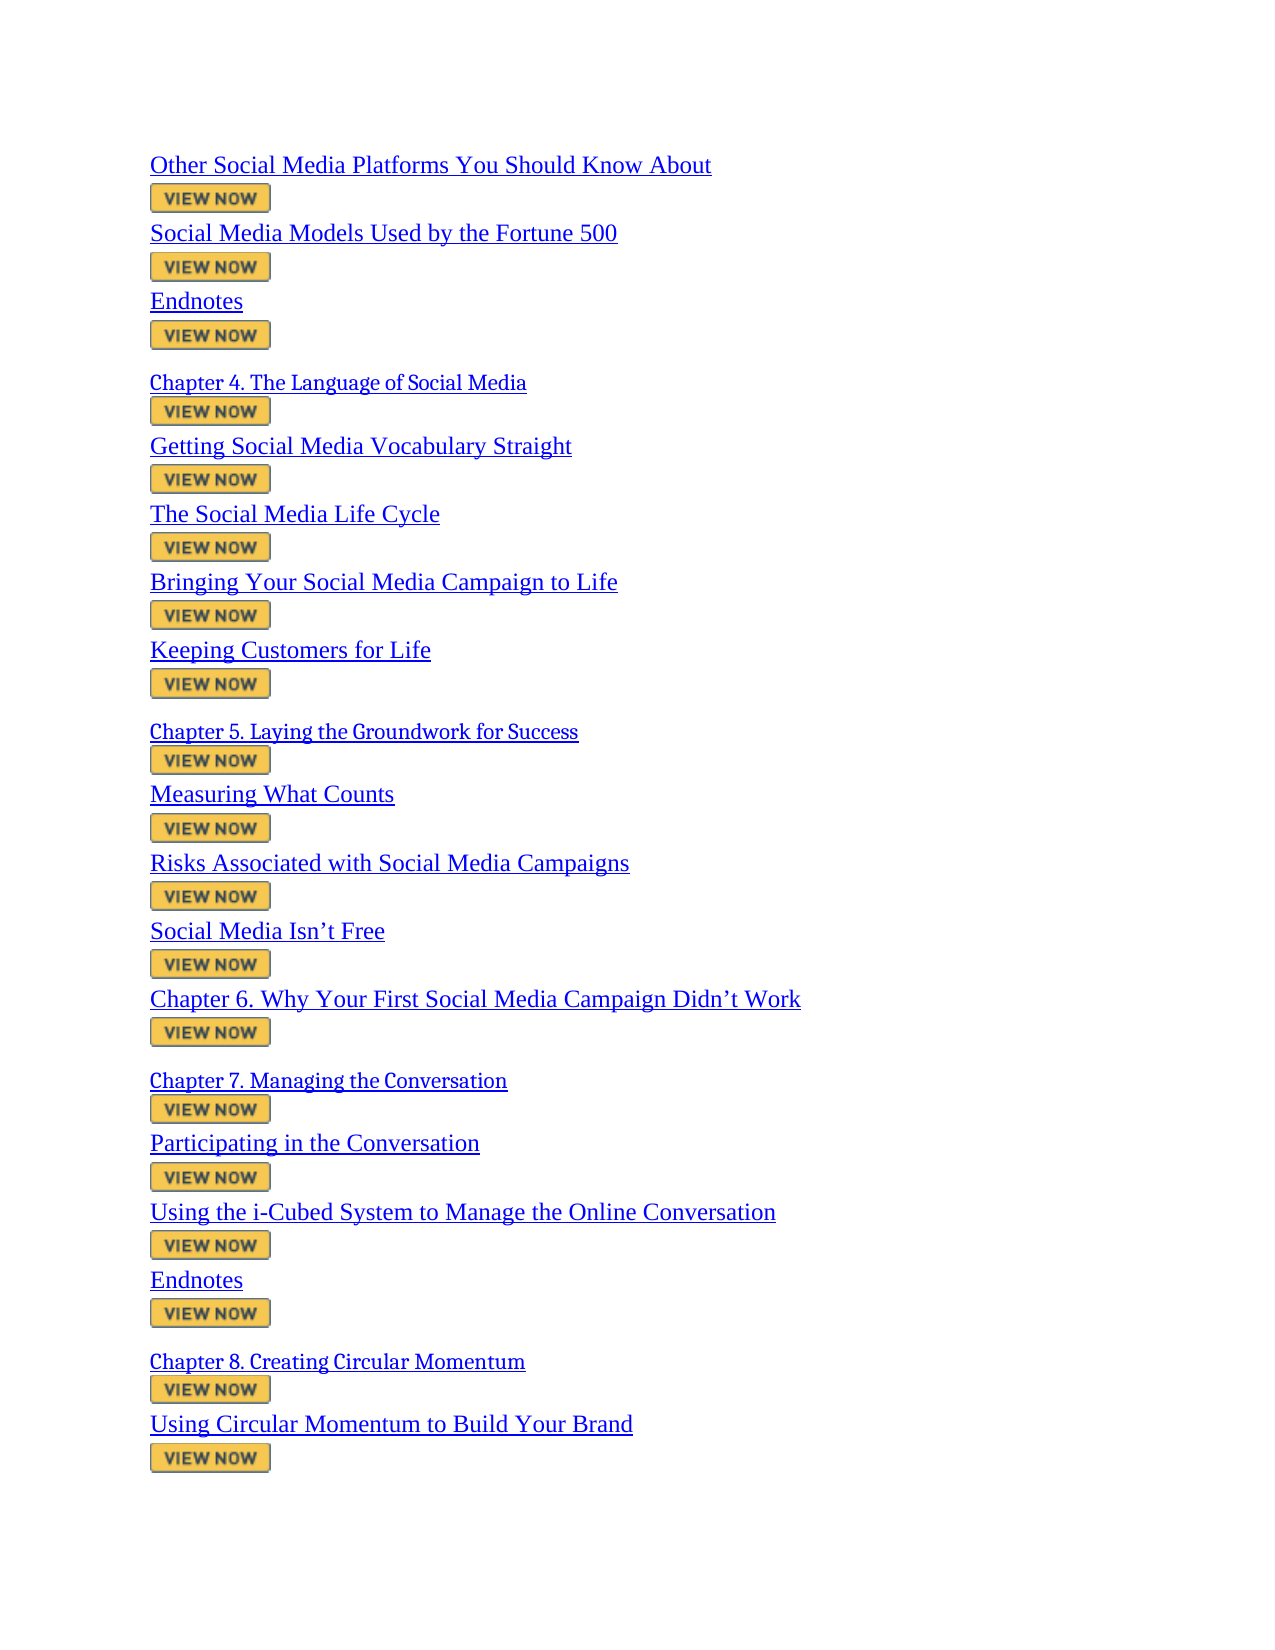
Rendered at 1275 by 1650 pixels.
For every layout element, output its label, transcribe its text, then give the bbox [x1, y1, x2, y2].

picture [150, 1094, 271, 1124]
picture [150, 600, 271, 630]
picture [150, 745, 271, 775]
picture [150, 1017, 271, 1047]
subtitle Chapter 8. Creating Circular Momentum [150, 1348, 1125, 1375]
picture [150, 183, 271, 213]
picture [150, 464, 271, 494]
text Social Media Models Used by the Fortune 500 [150, 218, 1125, 247]
text Getting Social Media Vocabulary Straight [150, 431, 1125, 459]
text Endnotes [150, 1265, 1125, 1293]
picture [150, 881, 271, 911]
picture [150, 1375, 271, 1404]
picture [150, 1443, 271, 1473]
picture [150, 1230, 271, 1260]
text Bringing Your Social Media Campaign to Life [150, 567, 1125, 596]
picture [150, 1162, 271, 1192]
subtitle Chapter 7. Managing the Conversation [150, 1068, 1125, 1094]
text Participating in the Conversation [150, 1128, 1125, 1157]
picture [150, 532, 271, 562]
picture [150, 252, 271, 282]
picture [150, 1298, 271, 1328]
picture [150, 320, 271, 350]
picture [150, 813, 271, 843]
text The Social Media Life Cycle [150, 499, 1125, 528]
picture [150, 396, 271, 426]
text Keeping Customers for Life [150, 635, 1125, 664]
picture [150, 949, 271, 979]
text Chapter 6. Why Your First Social Media Campaign Didn’t Work [150, 984, 1125, 1013]
text Other Social Media Platforms You Should Know About [150, 150, 1125, 179]
subtitle Chapter 4. The Language of Social Media [150, 370, 1125, 396]
text Measuring What Counts [150, 779, 1125, 808]
text Using the i-Cubed System to Manage the Online Conversation [150, 1197, 1125, 1225]
text Risks Associated with Social Media Campaigns [150, 848, 1125, 876]
subtitle Chapter 5. Laying the Groundwork for Success [150, 719, 1125, 745]
picture [150, 668, 271, 699]
text Endnotes [150, 286, 1125, 315]
text Social Media Isn’t Free [150, 916, 1125, 944]
text Using Circular Momentum to Build Your Brand [150, 1409, 1125, 1438]
